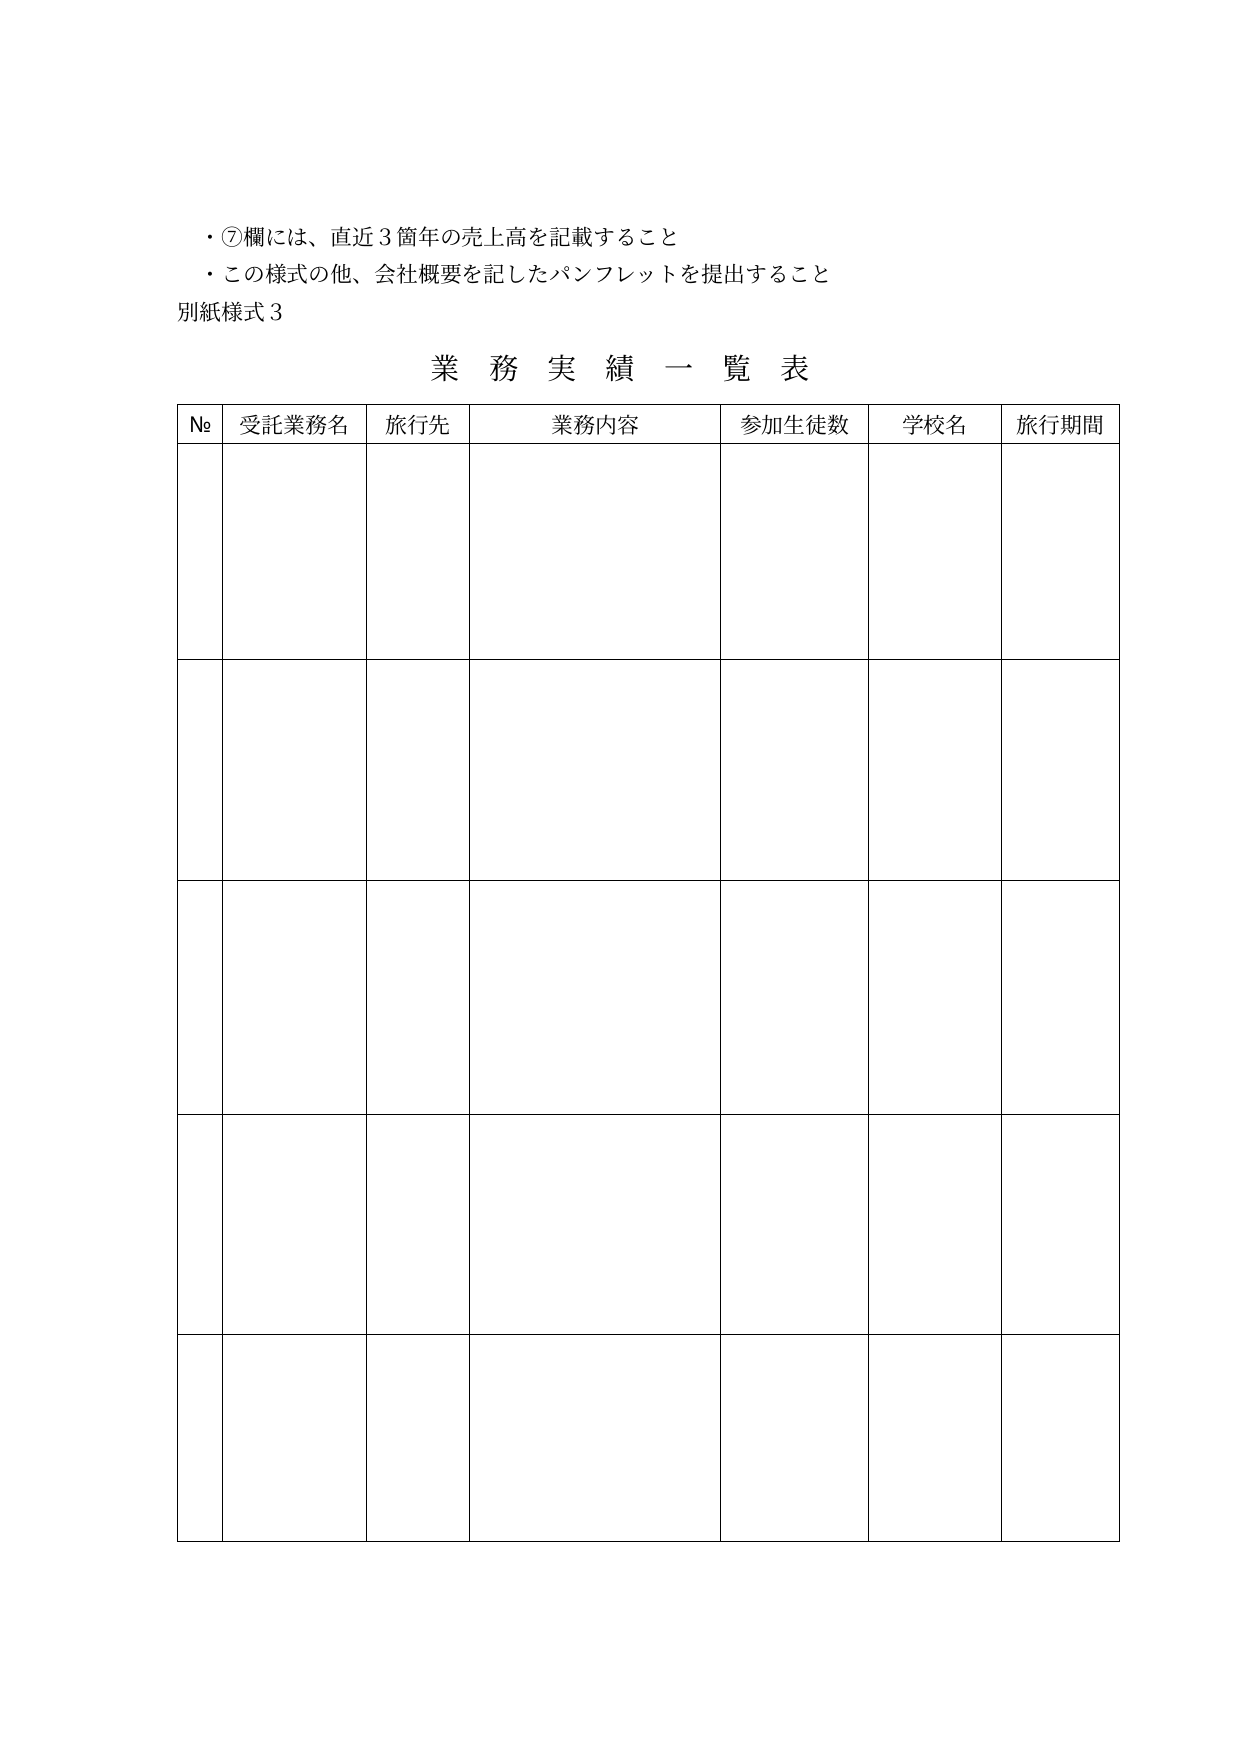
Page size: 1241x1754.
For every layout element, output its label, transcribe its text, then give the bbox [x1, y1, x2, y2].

table_cell [223, 1335, 366, 1541]
table_cell [470, 444, 720, 659]
table_cell [367, 444, 469, 659]
table_cell [178, 660, 222, 880]
table_cell [1002, 660, 1119, 880]
table_cell [1002, 1335, 1119, 1541]
table_cell [178, 1335, 222, 1541]
table_cell [721, 660, 868, 880]
table_header 旅行期間 [1002, 405, 1119, 443]
table_cell [470, 1335, 720, 1541]
table_header 旅行先 [367, 405, 469, 443]
table_cell [367, 660, 469, 880]
table_cell [178, 881, 222, 1114]
table_cell [470, 881, 720, 1114]
table_cell [869, 881, 1001, 1114]
table_header 受託業務名 [223, 405, 366, 443]
table_cell [223, 660, 366, 880]
table_cell [721, 444, 868, 659]
table_cell [470, 660, 720, 880]
table_header 学校名 [869, 405, 1001, 443]
table_cell [367, 1335, 469, 1541]
text 業 務 実 績 一 覧 表 [177, 329, 1063, 404]
table_cell [869, 1115, 1001, 1334]
table_header 参加生徒数 [721, 405, 868, 443]
table_cell [721, 1115, 868, 1334]
table_cell [223, 444, 366, 659]
table_cell [869, 444, 1001, 659]
text ・⑦欄には、直近３箇年の売上高を記載すること [177, 217, 1063, 254]
table_cell [721, 881, 868, 1114]
table_cell [869, 660, 1001, 880]
table_cell [223, 881, 366, 1114]
table_header № [178, 405, 222, 443]
text ・この様式の他、会社概要を記したパンフレットを提出すること [177, 254, 1063, 292]
table_cell [721, 1335, 868, 1541]
table_cell [223, 1115, 366, 1334]
table_cell [1002, 444, 1119, 659]
table_cell [1002, 881, 1119, 1114]
table_cell [367, 881, 469, 1114]
table_header 業務内容 [470, 405, 720, 443]
text 別紙様式３ [177, 292, 1063, 329]
table_cell [367, 1115, 469, 1334]
table_cell [1002, 1115, 1119, 1334]
table_cell [178, 444, 222, 659]
table_cell [869, 1335, 1001, 1541]
table_cell [470, 1115, 720, 1334]
table_cell [178, 1115, 222, 1334]
